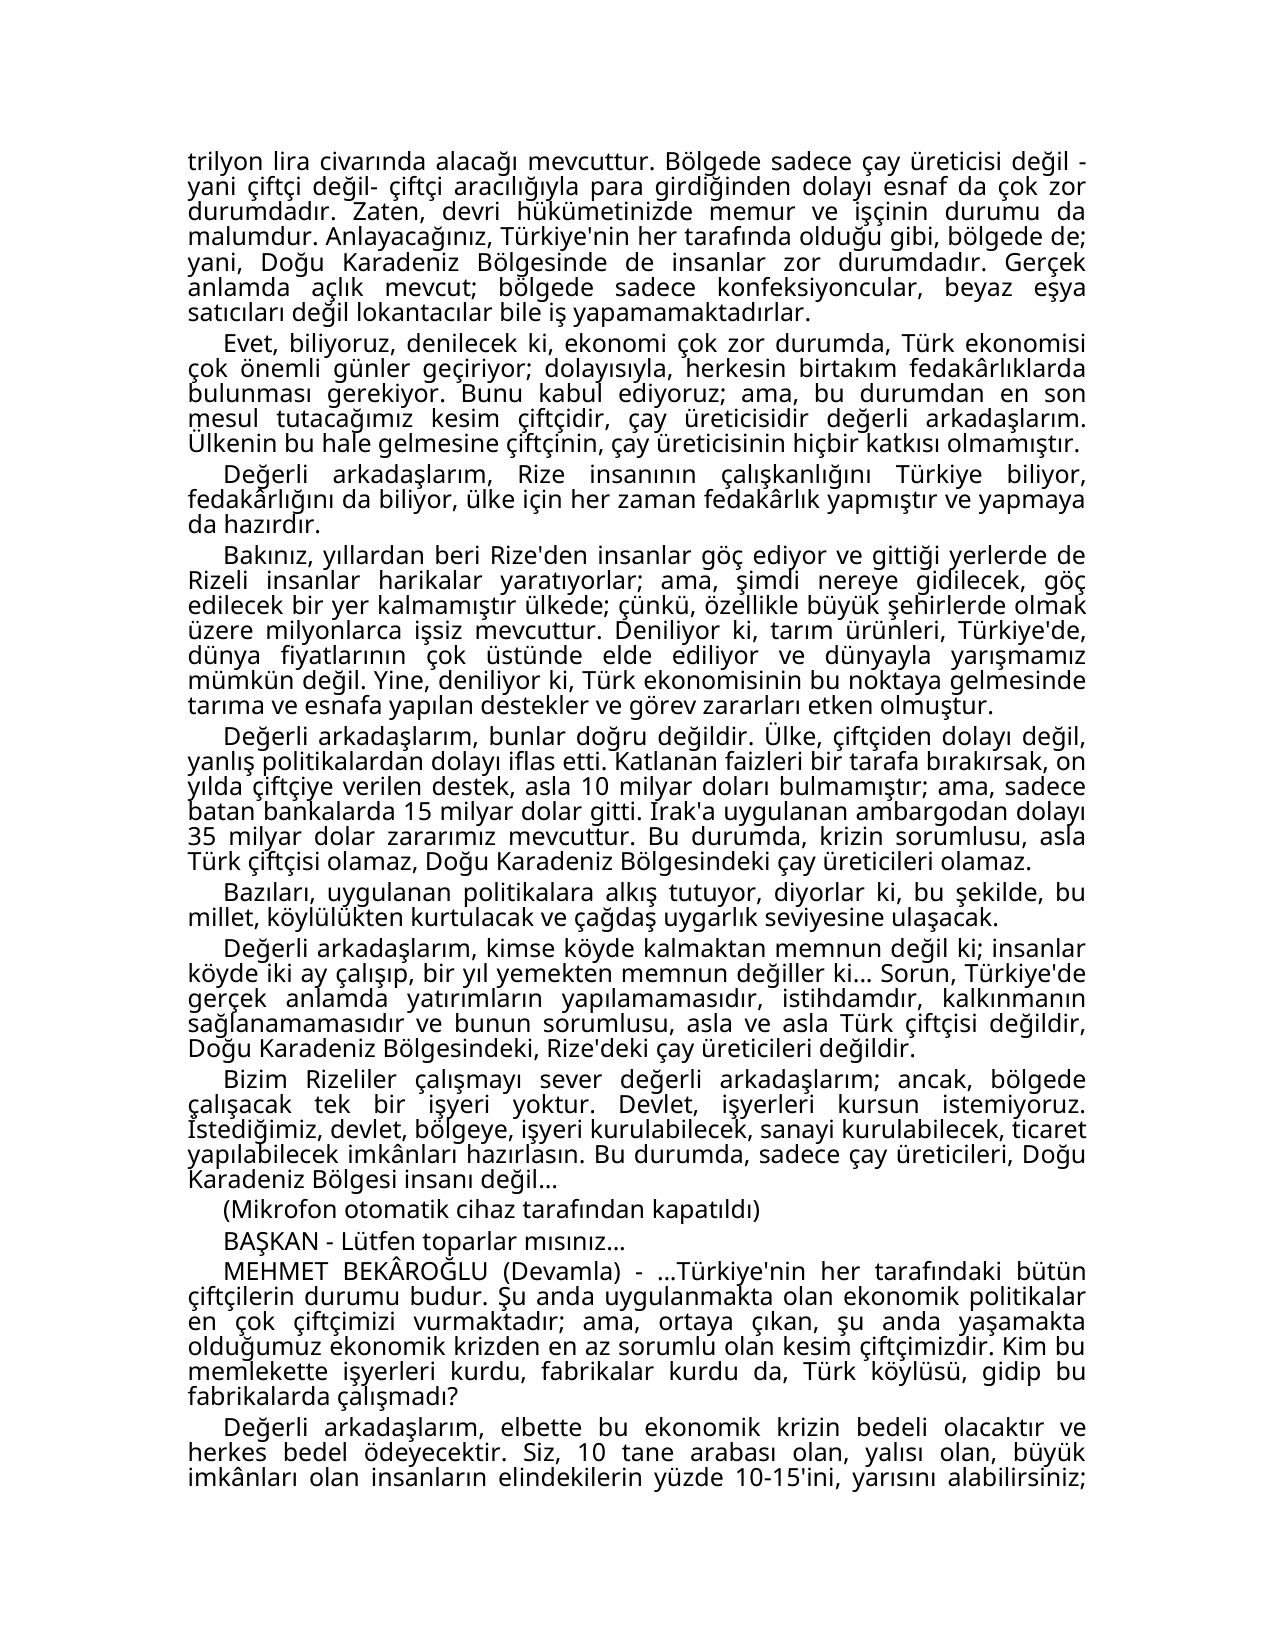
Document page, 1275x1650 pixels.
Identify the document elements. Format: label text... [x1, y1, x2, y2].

text Değerli arkadaşlarım, bunlar doğru değildir. Ülke, çiftçiden dolayı değil, yanlış politikalardan dolayı iflas etti. Katlanan faizleri bir tarafa bırakırsak, on yılda çiftçiye verilen destek, asla 10 milyar doları bulmamıştır; ama, sadece batan bankalarda 15 milyar dolar gitti. Irak'a uygulanan ambargodan dolayı 35 milyar dolar zararımız mevcuttur. Bu durumda, krizin sorumlusu, asla Türk çiftçisi olamaz, Doğu Karadeniz Bölgesindeki çay üreticileri olamaz. [187, 725, 1087, 875]
text MEHMET BEKÂROĞLU (Devamla) - ...Türkiye'nin her tarafındaki bütün çiftçilerin durumu budur. Şu anda uygulanmakta olan ekonomik politikalar en çok çiftçimizi vurmaktadır; ama, ortaya çıkan, şu anda yaşamakta olduğumuz ekonomik krizden en az sorumlu olan kesim çiftçimizdir. Kim bu memlekette işyerleri kurdu, fabrikalar kurdu da, Türk köylüsü, gidip bu fabrikalarda çalışmadı? [187, 1261, 1087, 1411]
text BAŞKAN - Lütfen toparlar mısınız... [187, 1230, 1087, 1255]
text Bizim Rizeliler çalışmayı sever değerli arkadaşlarım; ancak, bölgede çalışacak tek bir işyeri yoktur. Devlet, işyerleri kursun istemiyoruz. İstediğimiz, devlet, bölgeye, işyeri kurulabilecek, sanayi kurulabilecek, ticaret yapılabilecek imkânları hazırlasın. Bu durumda, sadece çay üreticileri, Doğu Karadeniz Bölgesi insanı değil... [187, 1068, 1087, 1193]
text Değerli arkadaşlarım, Rize insanının çalışkanlığını Türkiye biliyor, fedakârlığını da biliyor, ülke için her zaman fedakârlık yapmıştır ve yapmaya da hazırdır. [187, 463, 1087, 538]
text Değerli arkadaşlarım, kimse köyde kalmaktan memnun değil ki; insanlar köyde iki ay çalışıp, bir yıl yemekten memnun değiller ki... Sorun, Türkiye'de gerçek anlamda yatırımların yapılamamasıdır, istihdamdır, kalkınmanın sağlanamamasıdır ve bunun sorumlusu, asla ve asla Türk çiftçisi değildir, Doğu Karadeniz Bölgesindeki, Rize'deki çay üreticileri değildir. [187, 937, 1087, 1062]
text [187, 150, 1087, 326]
text Evet, biliyoruz, denilecek ki, ekonomi çok zor durumda, Türk ekonomisi çok önemli günler geçiriyor; dolayısıyla, herkesin birtakım fedakârlıklarda bulunması gerekiyor. Bunu kabul ediyoruz; ama, bu durumdan en son mesul tutacağımız kesim çiftçidir, çay üreticisidir değerli arkadaşlarım. Ülkenin bu hale gelmesine çiftçinin, çay üreticisinin hiçbir katkısı olmamıştır. [187, 332, 1087, 457]
text Bazıları, uygulanan politikalara alkış tutuyor, diyorlar ki, bu şekilde, bu millet, köylülükten kurtulacak ve çağdaş uygarlık seviyesine ulaşacak. [187, 881, 1087, 931]
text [187, 1417, 1087, 1492]
text (Mikrofon otomatik cihaz tarafından kapatıldı) [187, 1199, 1087, 1224]
text Bakınız, yıllardan beri Rize'den insanlar göç ediyor ve gittiği yerlerde de Rizeli insanlar harikalar yaratıyorlar; ama, şimdi nereye gidilecek, göç edilecek bir yer kalmamıştır ülkede; çünkü, özellikle büyük şehirlerde olmak üzere milyonlarca işsiz mevcuttur. Deniliyor ki, tarım ürünleri, Türkiye'de, dünya fiyatlarının çok üstünde elde ediliyor ve dünyayla yarışmamız mümkün değil. Yine, deniliyor ki, Türk ekonomisinin bu noktaya gelmesinde tarıma ve esnafa yapılan destekler ve görev zararları etken olmuştur. [187, 544, 1087, 719]
